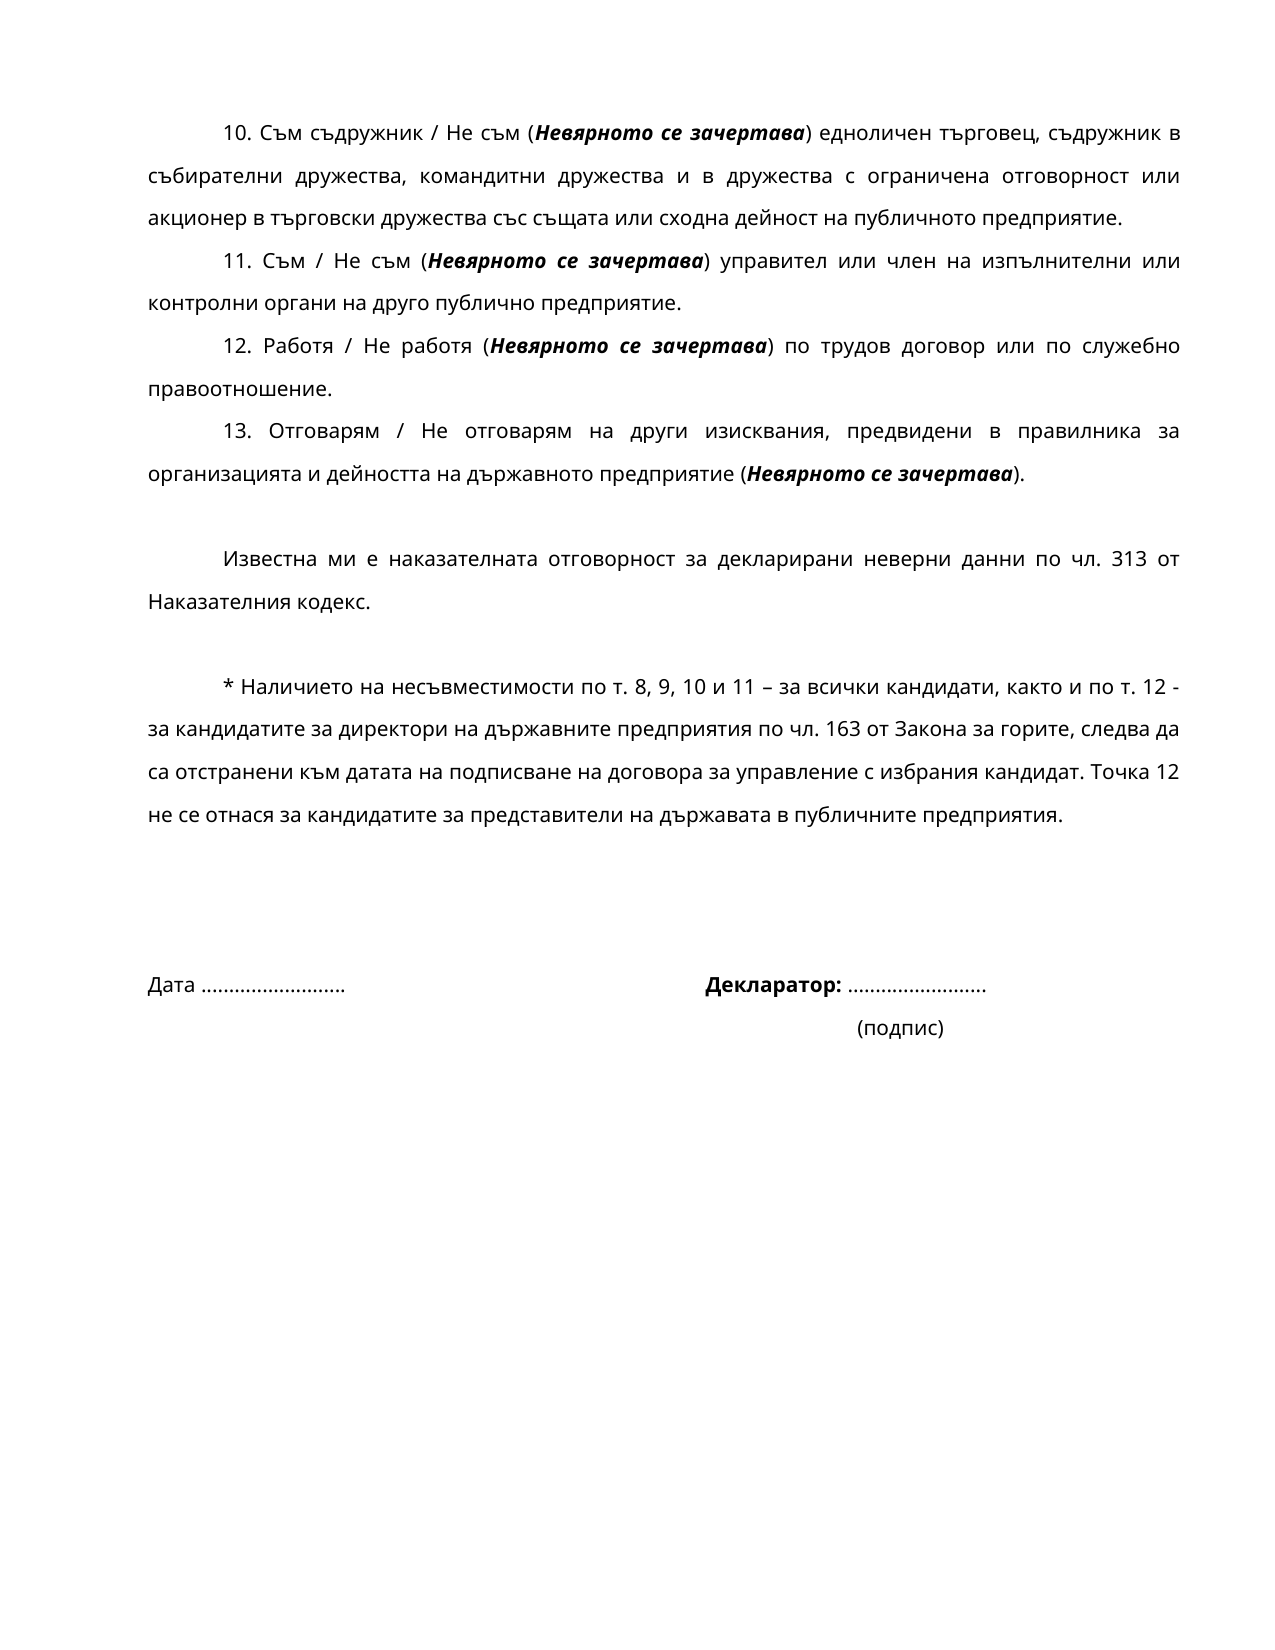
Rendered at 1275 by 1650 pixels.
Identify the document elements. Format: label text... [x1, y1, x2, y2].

text 12. Работя / Не работя (Невярното се зачертава) по трудов договор или по служебно правоотношение. [148, 331, 1181, 402]
text 11. Съм / Не съм (Невярното се зачертава) управител или член на изпълнителни или контролни органи на друго публично предприятие. [148, 246, 1181, 317]
text Известна ми е наказателната отговорност за декларирани неверни данни по чл. 313 от Наказателния кодекс. [148, 544, 1181, 615]
text * Наличието на несъвместимости по т. 8, 9, 10 и 11 – за всички кандидати, както и по т. 12 - за кандидатите за директори на държавните предприятия по чл. 163 от Закона за горите, следва да са отстранени към датата на подписване на договора за управление с избрания кандидат. Точка 12 не се отнася за кандидатите за представители на държавата в публичните предприятия. [148, 672, 1181, 828]
text 13. Отговарям / Не отговарям на други изисквания, предвидени в правилника за организацията и дейността на държавното предприятие (Невярното се зачертава). [148, 416, 1181, 487]
table_header Дата .......................... [136, 970, 694, 1056]
table_header Декларатор: ......................... (подпис) [694, 970, 1137, 1056]
text 10. Съм съдружник / Не съм (Невярното се зачертава) едноличен търговец, съдружник в събирателни дружества, командитни дружества и в дружества с ограничена отговорност или акционер в търговски дружества със същата или сходна дейност на публичното предприятие. [148, 118, 1181, 232]
